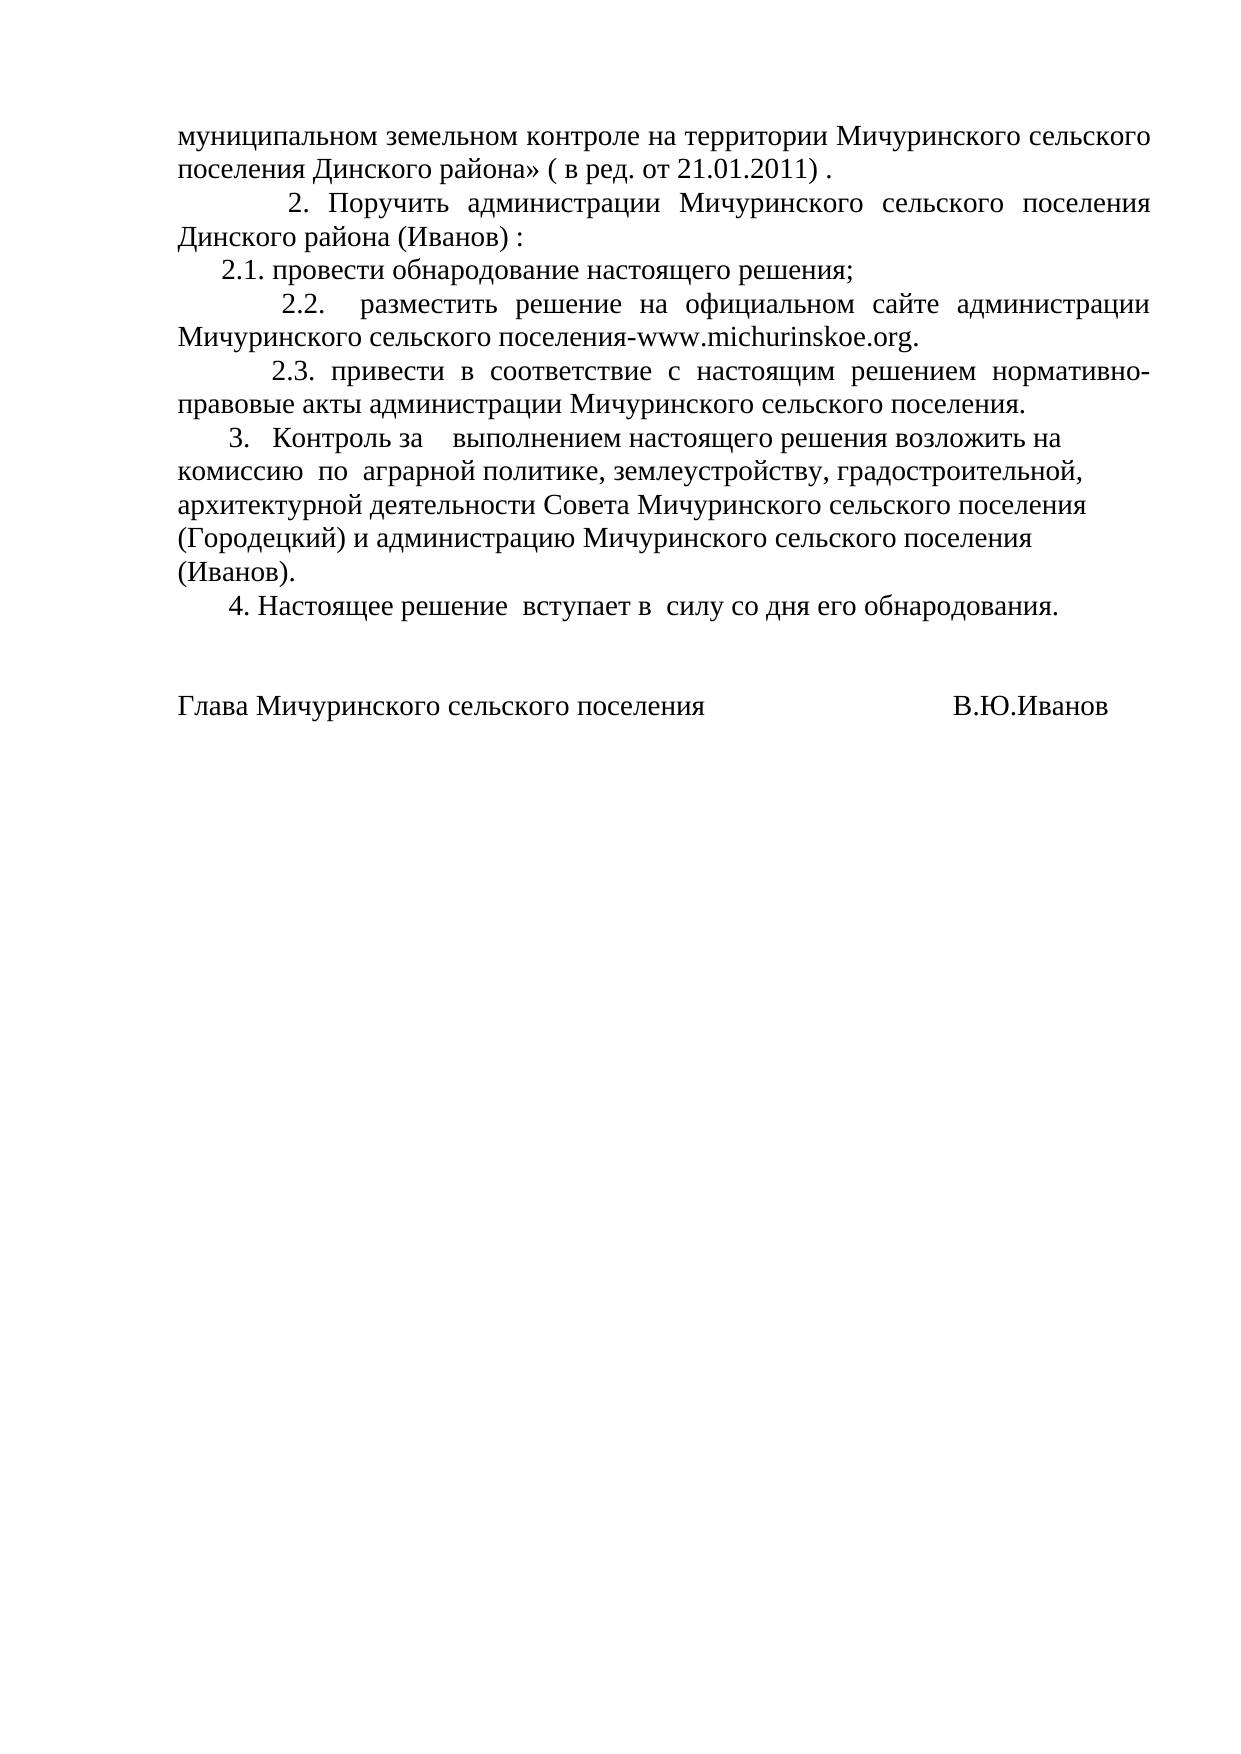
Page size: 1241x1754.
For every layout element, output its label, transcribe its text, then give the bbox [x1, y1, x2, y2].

text 3. Контроль за выполнением настоящего решения возложить на комиссию по аграрной политике, землеустройству, градостроительной, архитектурной деятельности Совета Мичуринского сельского поселения (Городецкий) и администрацию Мичуринского сельского поселения (Иванов). [177, 420, 1152, 588]
text 2.1. провести обнародование настоящего решения; [177, 252, 1152, 286]
text Глава Мичуринского сельского поселения В.Ю.Иванов [177, 688, 1152, 722]
text 2.2. разместить решение на официальном сайте администрации Мичуринского сельского поселения-www.michurinskoe.org. [177, 286, 1152, 353]
text 2. Поручить администрации Мичуринского сельского поселения Динского района (Иванов) : [177, 185, 1152, 252]
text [177, 118, 1152, 185]
text 2.3. привести в соответствие с настоящим решением нормативно-правовые акты администрации Мичуринского сельского поселения. [177, 353, 1152, 420]
text 4. Настоящее решение вступает в силу со дня его обнародования. [177, 588, 1152, 621]
